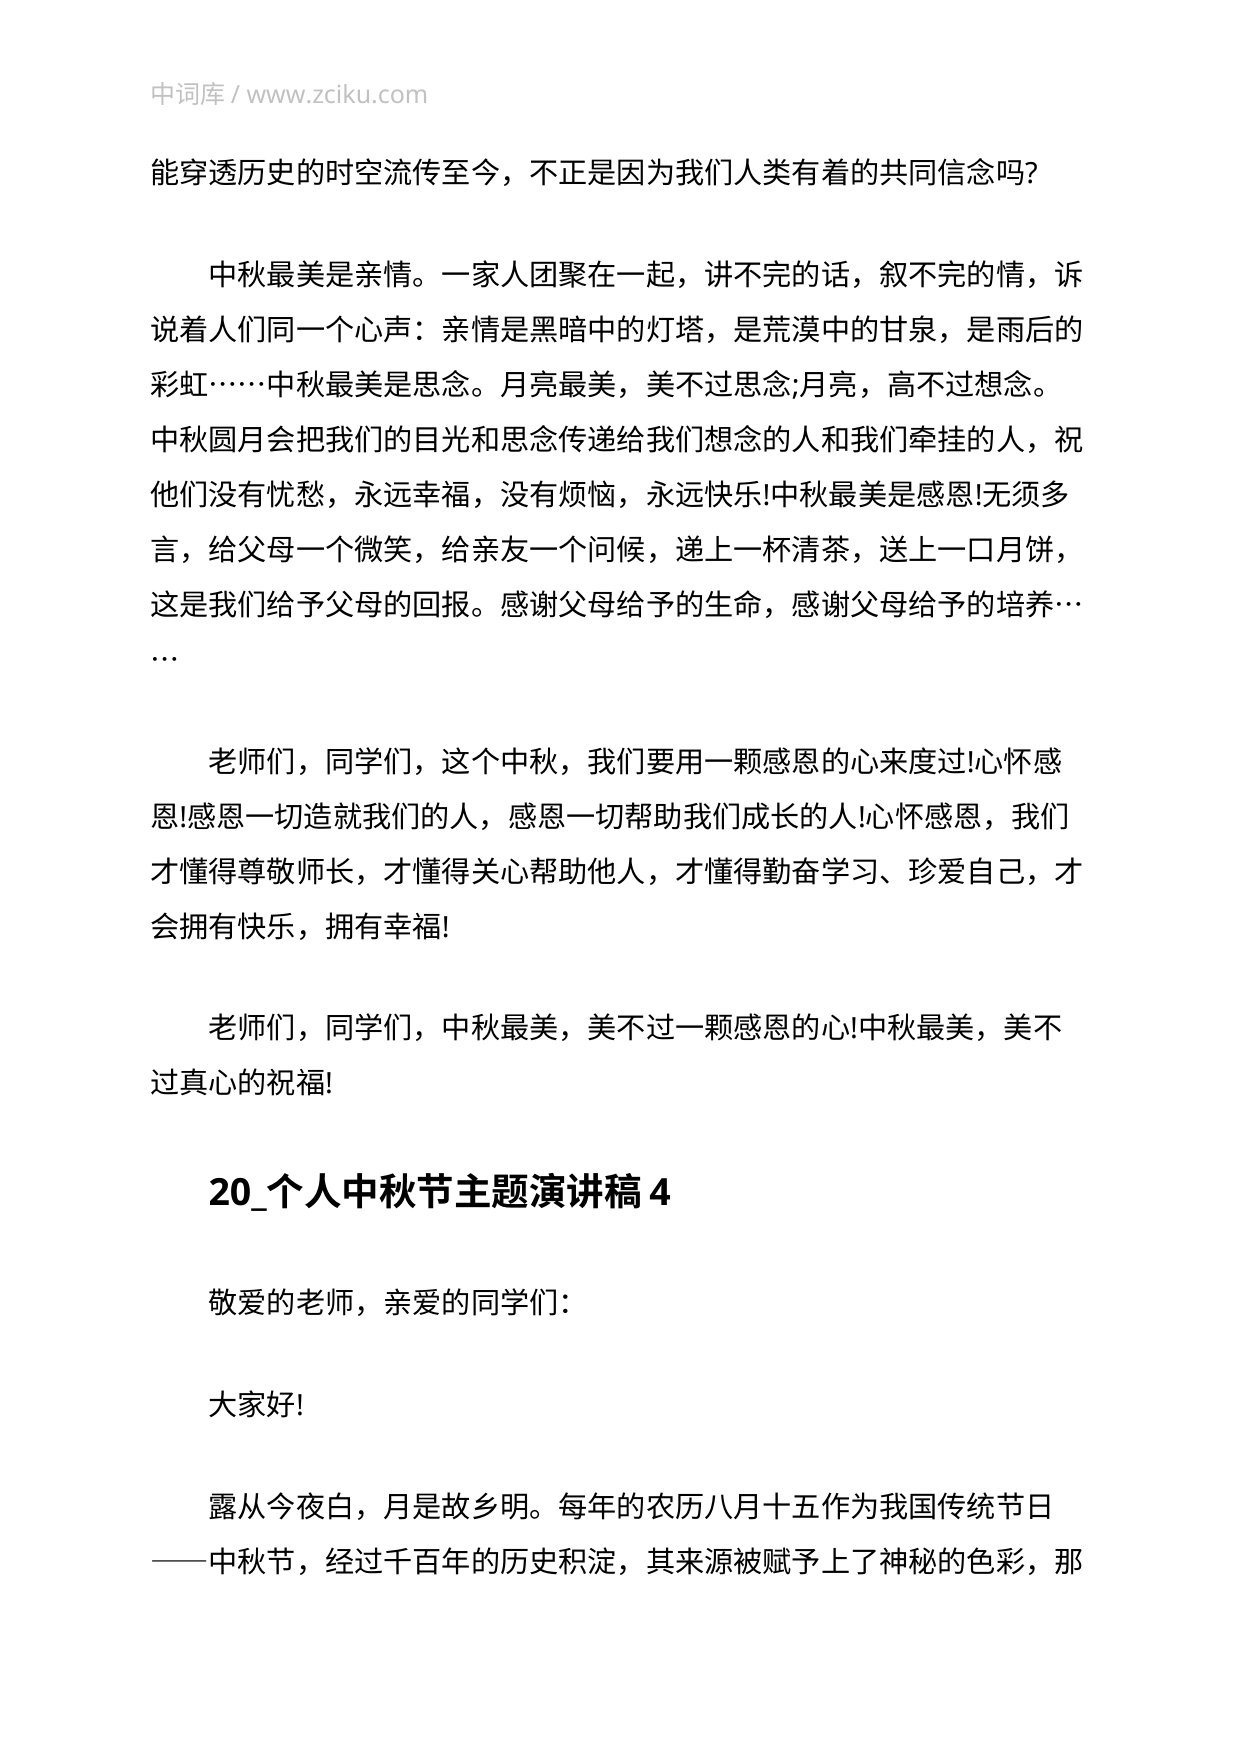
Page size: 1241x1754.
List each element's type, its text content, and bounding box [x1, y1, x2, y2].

text 大家好! [150, 1381, 1090, 1424]
text 老师们，同学们，中秋最美，美不过一颗感恩的心!中秋最美，美不过真心的祝福! [150, 1005, 1090, 1102]
text 20_个人中秋节主题演讲稿4 [150, 1162, 1090, 1217]
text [150, 150, 1090, 192]
text 中秋最美是亲情。一家人团聚在一起，讲不完的话，叙不完的情，诉说着人们同一个心声：亲情是黑暗中的灯塔，是荒漠中的甘泉，是雨后的彩虹……中秋最美是思念。月亮最美，美不过思念;月亮，高不过想念。中秋圆月会把我们的目光和思念传递给我们想念的人和我们牵挂的人，祝他们没有忧愁，永远幸福，没有烦恼，永远快乐!中秋最美是感恩!无须多言，给父母一个微笑，给亲友一个问候，递上一杯清茶，送上一口月饼，这是我们给予父母的回报。感谢父母给予的生命，感谢父母给予的培养…… [150, 252, 1090, 679]
text 老师们，同学们，这个中秋，我们要用一颗感恩的心来度过!心怀感恩!感恩一切造就我们的人，感恩一切帮助我们成长的人!心怀感恩，我们才懂得尊敬师长，才懂得关心帮助他人，才懂得勤奋学习、珍爱自己，才会拥有快乐，拥有幸福! [150, 738, 1090, 946]
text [150, 1483, 1090, 1581]
text 敬爱的老师，亲爱的同学们： [150, 1280, 1090, 1322]
